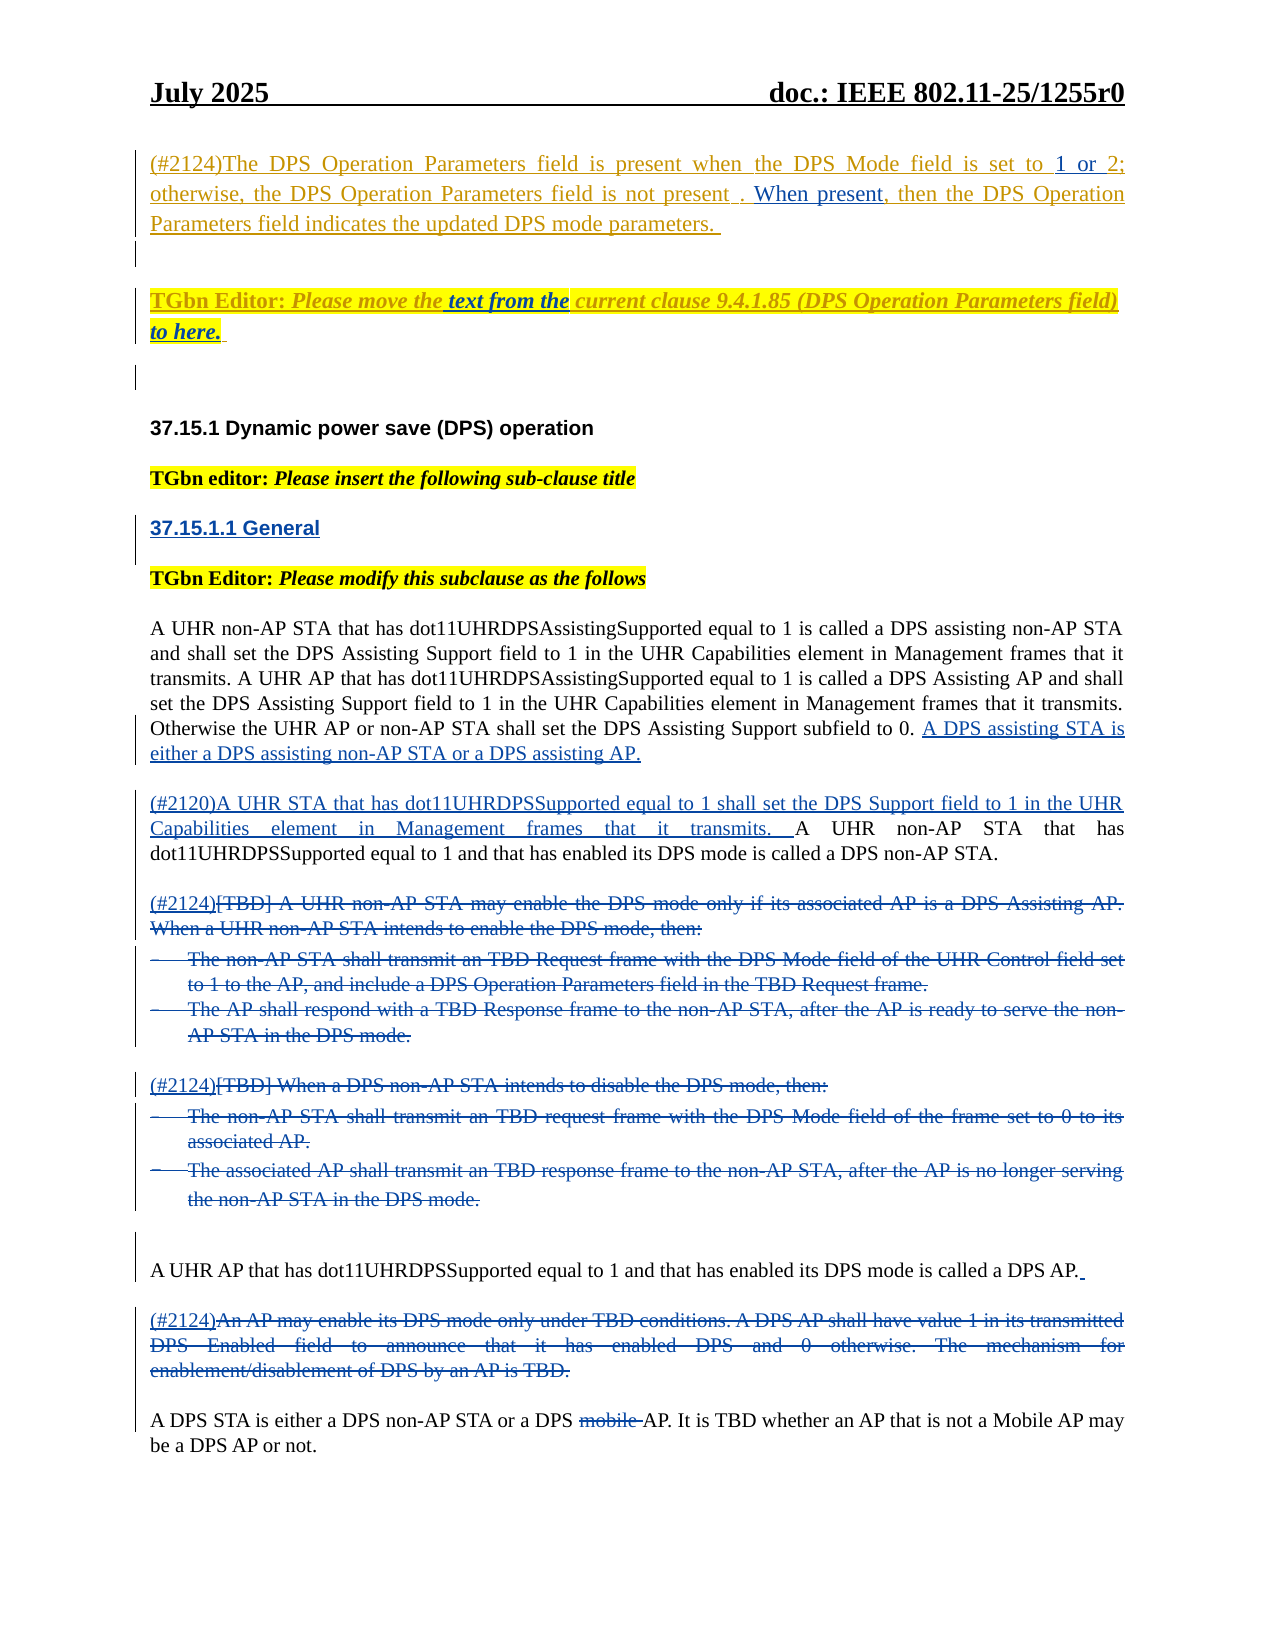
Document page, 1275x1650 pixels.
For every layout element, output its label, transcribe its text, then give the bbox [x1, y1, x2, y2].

text 37.15.1 Dynamic power save (DPS) operation [150, 414, 1125, 439]
text A UHR non-AP STA that has dot11UHRDPSSupported equal to 1 and that has enabled its DPS mode is called a DPS non-AP STA. [150, 789, 1125, 864]
text A UHR non-AP STA that has dot11UHRDPSAssistingSupported equal to 1 is called a DPS assisting non-AP STA and shall set the DPS Assisting Support field to 1 in the UHR Capabilities element in Management frames that it transmits. A UHR AP that has dot11UHRDPSAssistingSupported equal to 1 is called a DPS Assisting AP and shall set the DPS Assisting Support field to 1 in the UHR Capabilities element in Management frames that it transmits. Otherwise the UHR AP or non-AP STA shall set the DPS Assisting Support subfield to 0. [150, 614, 1125, 764]
text TGbn editor: Please insert the following sub-clause title [150, 464, 1125, 489]
text A DPS STA is either a DPS non-AP STA or a DPS AP. It is TBD whether an AP that is not a Mobile AP may be a DPS AP or not. [150, 1407, 1125, 1457]
text A UHR AP that has dot11UHRDPSSupported equal to 1 and that has enabled its DPS mode is called a DPS AP. [150, 1257, 1125, 1282]
text TGbn Editor: Please modify this subclause as the follows [150, 564, 1125, 589]
